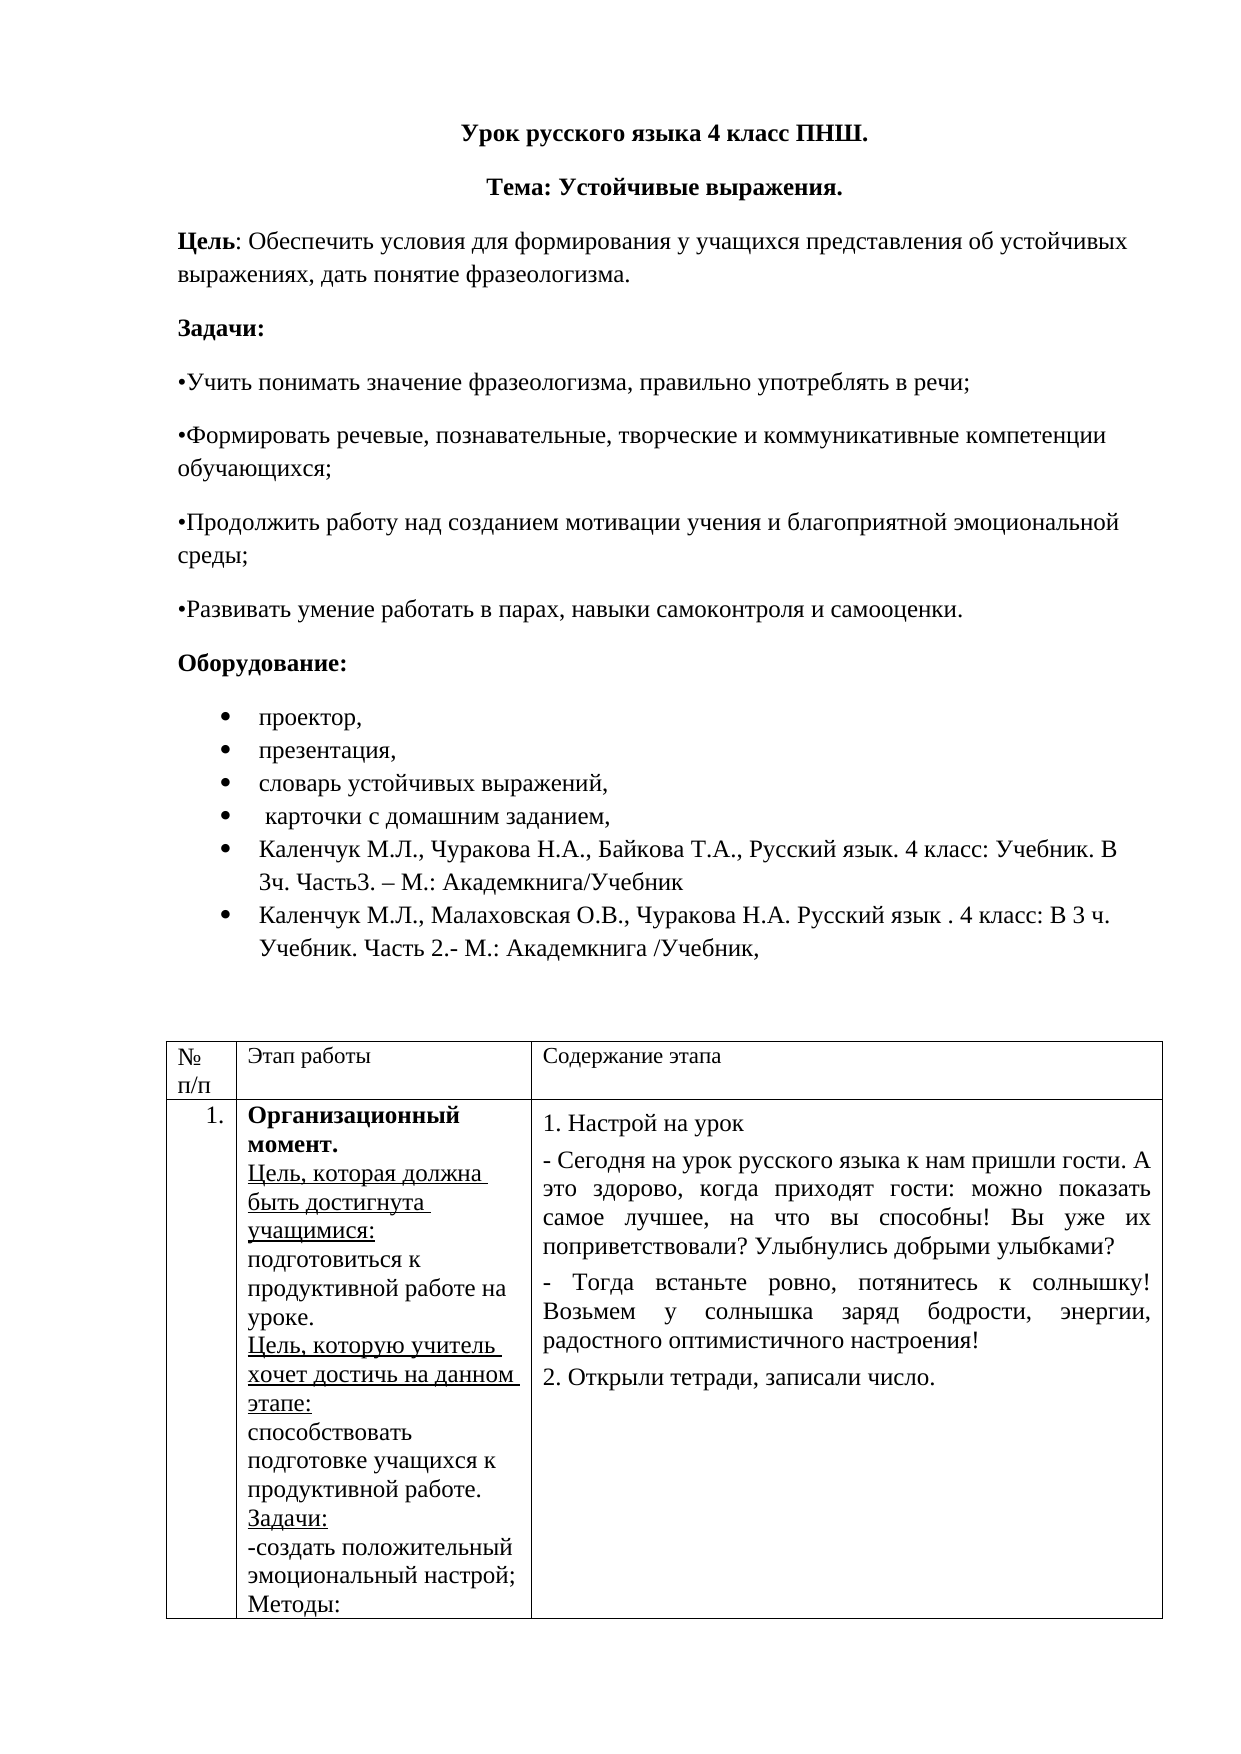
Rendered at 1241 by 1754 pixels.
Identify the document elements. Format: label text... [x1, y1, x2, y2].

list словарь устойчивых выражений, [221, 768, 1152, 797]
text •Учить понимать значение фразеологизма, правильно употреблять в речи; [177, 367, 1152, 395]
text Задачи: [177, 313, 1152, 341]
list Каленчук М.Л., Чуракова Н.А., Байкова Т.А., Русский язык. 4 класс: Учебник. В 3ч. Часть3. – М.: Академкнига/Учебник [221, 834, 1152, 896]
list проектор, [221, 702, 1152, 731]
text Оборудование: [177, 648, 1152, 677]
table_header № п/п [167, 1042, 236, 1099]
table_header Этап работы [237, 1042, 531, 1099]
table_cell [167, 1100, 236, 1618]
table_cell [237, 1100, 531, 1618]
list Каленчук М.Л., Малаховская О.В., Чуракова Н.А. Русский язык . 4 класс: В 3 ч. Учебник. Часть 2.- М.: Академкнига /Учебник, [221, 900, 1152, 962]
list карточки с домашним заданием, [221, 801, 1152, 830]
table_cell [532, 1100, 1162, 1618]
text •Продолжить работу над созданием мотивации учения и благоприятной эмоциональной среды; [177, 507, 1152, 569]
list презентация, [221, 735, 1152, 764]
text •Формировать речевые, познавательные, творческие и коммуникативные компетенции обучающихся; [177, 420, 1152, 482]
text Цель: Обеспечить условия для формирования у учащихся представления об устойчивых выражениях, дать понятие фразеологизма. [177, 226, 1152, 288]
text Урок русского языка 4 класс ПНШ. [177, 118, 1152, 147]
text Тема: Устойчивые выражения. [177, 172, 1152, 201]
table_header Содержание этапа [532, 1042, 1162, 1099]
text •Развивать умение работать в парах, навыки самоконтроля и самооценки. [177, 594, 1152, 623]
